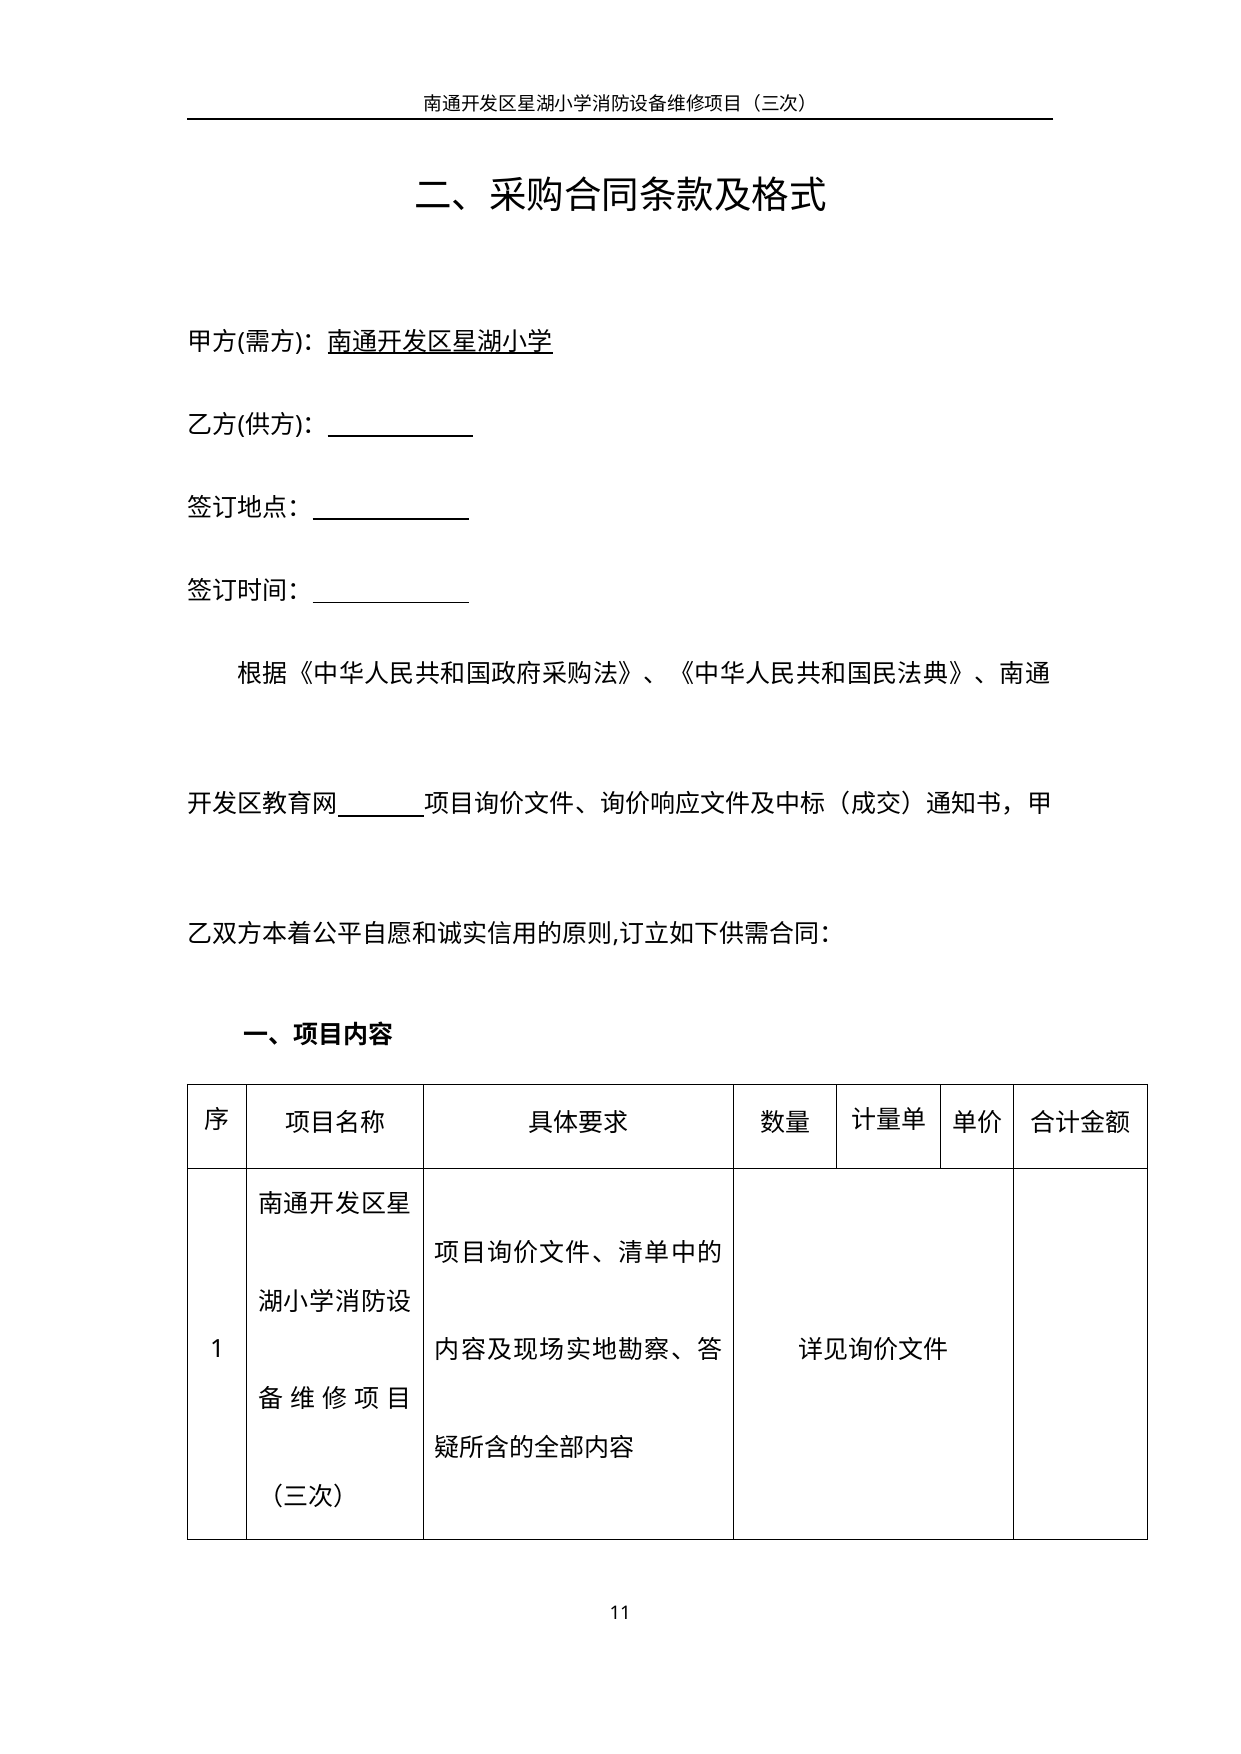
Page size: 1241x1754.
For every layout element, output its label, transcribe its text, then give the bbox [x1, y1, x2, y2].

table_cell 项目询价文件、清单中的内容及现场实地勘察、答疑所含的全部内容 [424, 1169, 733, 1539]
table_header 计量单位 [837, 1085, 940, 1168]
text 二、采购合同条款及格式 [187, 160, 1053, 225]
table_cell 详见询价文件 [734, 1169, 1013, 1539]
table_header 数量 [734, 1085, 836, 1168]
text 签订时间： [187, 556, 1053, 621]
table_cell 南通开发区星湖小学消防设备维修项目（三次） [247, 1169, 423, 1539]
table_header 合计金额 [1014, 1085, 1147, 1168]
table_cell [1014, 1169, 1147, 1539]
text 签订地点： [187, 473, 1053, 538]
text 根据《中华人民共和国政府采购法》、《中华人民共和国民法典》、南通开发区教育网 项目询价文件、询价响应文件及中标（成交）通知书，甲乙双方本着公平自愿和诚实信用的原则,订立如下供需合同： [187, 639, 1053, 964]
table_header 具体要求 [424, 1085, 733, 1168]
table_header 序号 [188, 1085, 246, 1168]
table_header 单价 [941, 1085, 1013, 1168]
table_header 项目名称 [247, 1085, 423, 1168]
text 乙方(供方)： [187, 390, 1053, 455]
text 甲方(需方)：南通开发区星湖小学 [187, 307, 1053, 372]
table_cell 1 [188, 1169, 246, 1539]
text 一、项目内容 [187, 1001, 1053, 1066]
